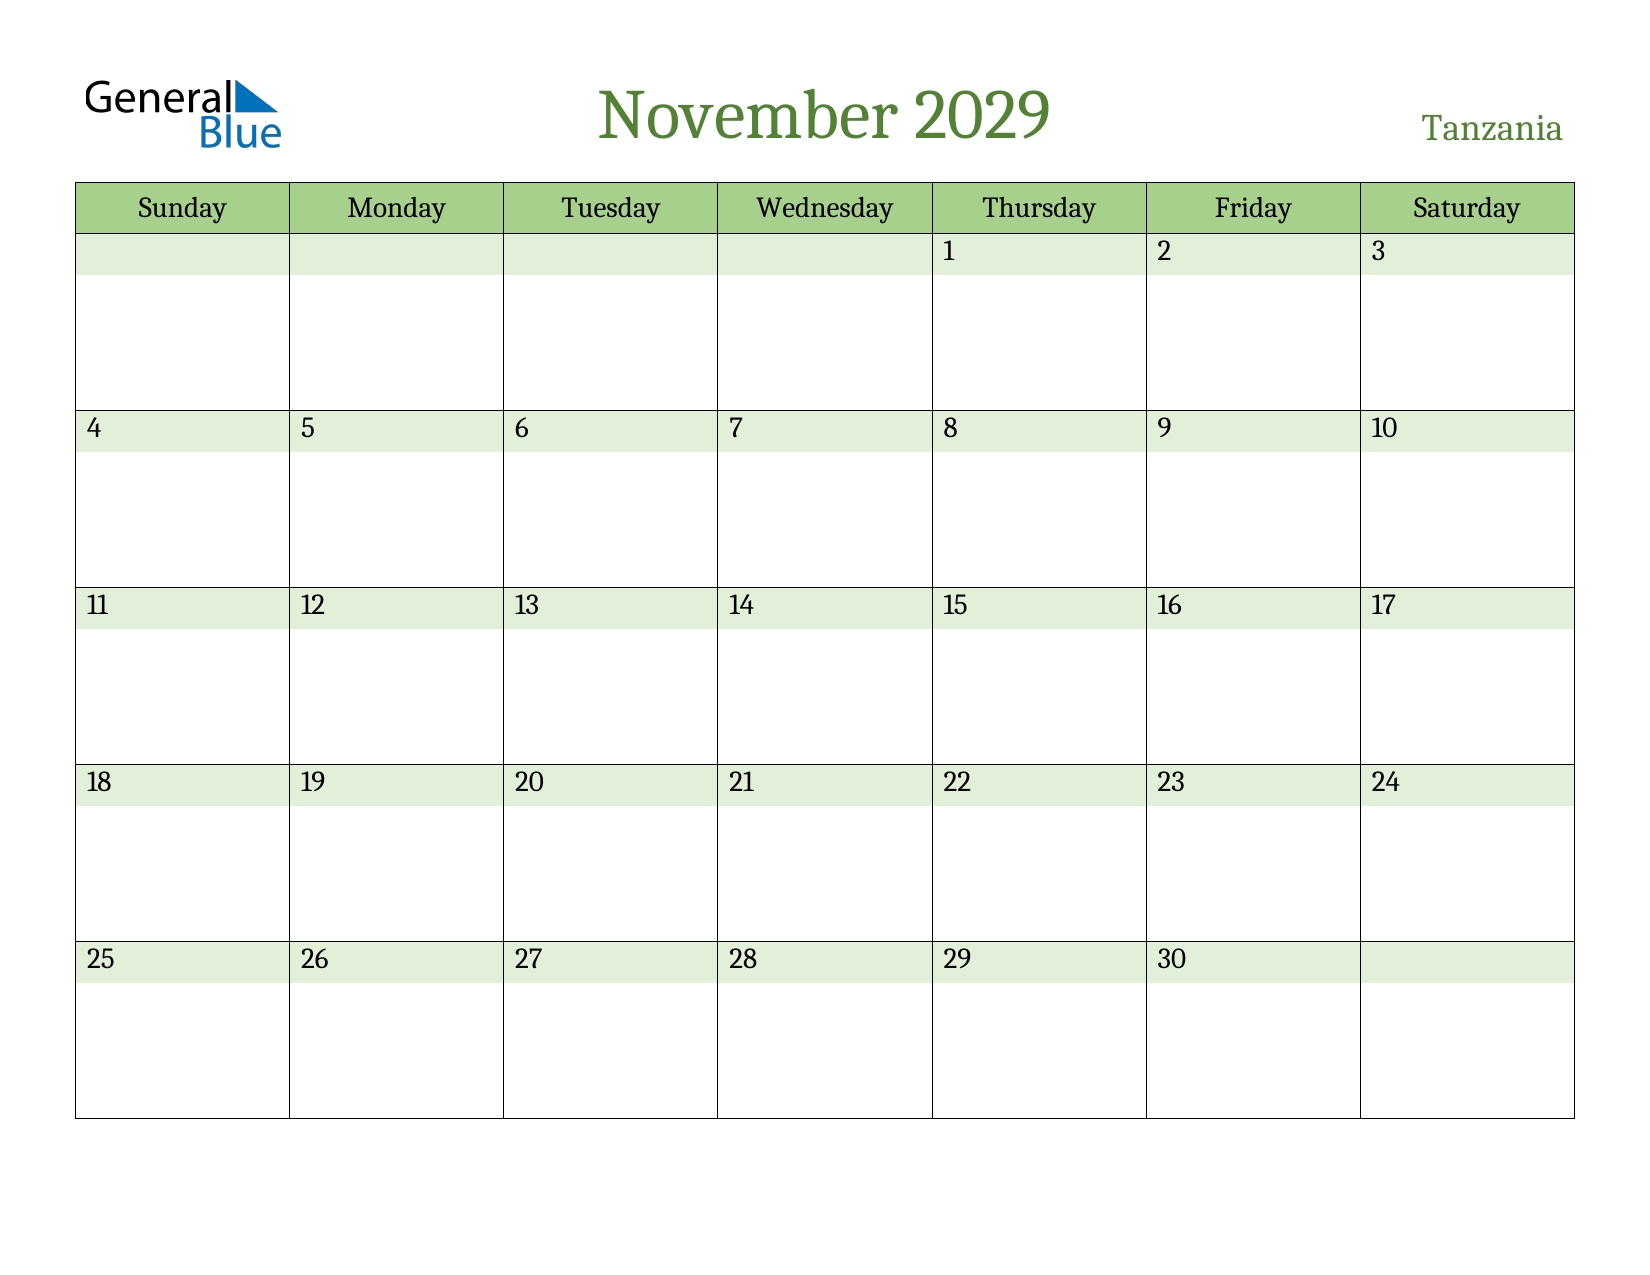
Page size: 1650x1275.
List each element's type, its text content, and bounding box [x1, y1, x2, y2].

table_cell 10 [1361, 411, 1574, 452]
table_cell Tuesday [504, 183, 717, 233]
table_cell 7 [718, 411, 932, 452]
table_cell [290, 983, 503, 1118]
table_cell [933, 806, 1146, 941]
table_cell [718, 452, 932, 587]
table_cell 9 [1147, 411, 1360, 452]
table_cell [1361, 275, 1574, 410]
table_cell [933, 275, 1146, 410]
table_cell [1361, 629, 1574, 764]
table_cell 2 [1147, 234, 1360, 275]
table_cell [290, 629, 503, 764]
table_cell 13 [504, 588, 717, 629]
table_cell [718, 629, 932, 764]
table_cell 14 [718, 588, 932, 629]
table_cell 26 [290, 942, 503, 983]
table_cell [1147, 983, 1360, 1118]
table_cell 16 [1147, 588, 1360, 629]
table_cell 17 [1361, 588, 1574, 629]
table_cell [76, 275, 289, 410]
table_cell [933, 983, 1146, 1118]
table_cell [718, 983, 932, 1118]
table_cell [76, 983, 289, 1118]
table_cell [76, 452, 289, 587]
table_cell 23 [1147, 765, 1360, 806]
table_header Tanzania [1146, 75, 1574, 182]
table_cell [76, 629, 289, 764]
table_cell [290, 275, 503, 410]
table_cell 24 [1361, 765, 1574, 806]
table_cell [504, 234, 717, 275]
table_header [76, 75, 503, 182]
table_cell 22 [933, 765, 1146, 806]
table_cell 11 [76, 588, 289, 629]
table_cell 12 [290, 588, 503, 629]
table_cell 3 [1361, 234, 1574, 275]
table_cell 30 [1147, 942, 1360, 983]
table_cell [1147, 806, 1360, 941]
table_cell [290, 806, 503, 941]
table_cell [1147, 452, 1360, 587]
table_cell 8 [933, 411, 1146, 452]
table_cell 25 [76, 942, 289, 983]
picture [86, 80, 281, 148]
table_cell 27 [504, 942, 717, 983]
table_cell [718, 806, 932, 941]
table_cell [504, 275, 717, 410]
table_cell [504, 452, 717, 587]
table_cell 15 [933, 588, 1146, 629]
table_header November 2029 [504, 75, 1146, 182]
table_cell [290, 452, 503, 587]
table_cell [933, 629, 1146, 764]
table_cell 21 [718, 765, 932, 806]
table_cell Thursday [933, 183, 1146, 233]
table_cell 28 [718, 942, 932, 983]
table_cell [504, 806, 717, 941]
table_cell Friday [1147, 183, 1360, 233]
table_cell 19 [290, 765, 503, 806]
table_cell 4 [76, 411, 289, 452]
table_cell [1361, 983, 1574, 1118]
table_cell [76, 234, 289, 275]
table_cell [1147, 275, 1360, 410]
table_cell 5 [290, 411, 503, 452]
table_cell [718, 275, 932, 410]
table_cell [1147, 629, 1360, 764]
table_cell [504, 629, 717, 764]
table_cell [290, 234, 503, 275]
table_cell [1361, 452, 1574, 587]
table_cell 29 [933, 942, 1146, 983]
table_cell [718, 234, 932, 275]
table_cell Wednesday [718, 183, 932, 233]
table_cell 1 [933, 234, 1146, 275]
table_cell [1361, 942, 1574, 983]
table_cell [933, 452, 1146, 587]
table_cell 20 [504, 765, 717, 806]
table_cell [76, 806, 289, 941]
table_cell 18 [76, 765, 289, 806]
table_cell 6 [504, 411, 717, 452]
table_cell Saturday [1361, 183, 1574, 233]
table_cell Monday [290, 183, 503, 233]
table_cell [504, 983, 717, 1118]
table_cell [1361, 806, 1574, 941]
table_cell Sunday [76, 183, 289, 233]
